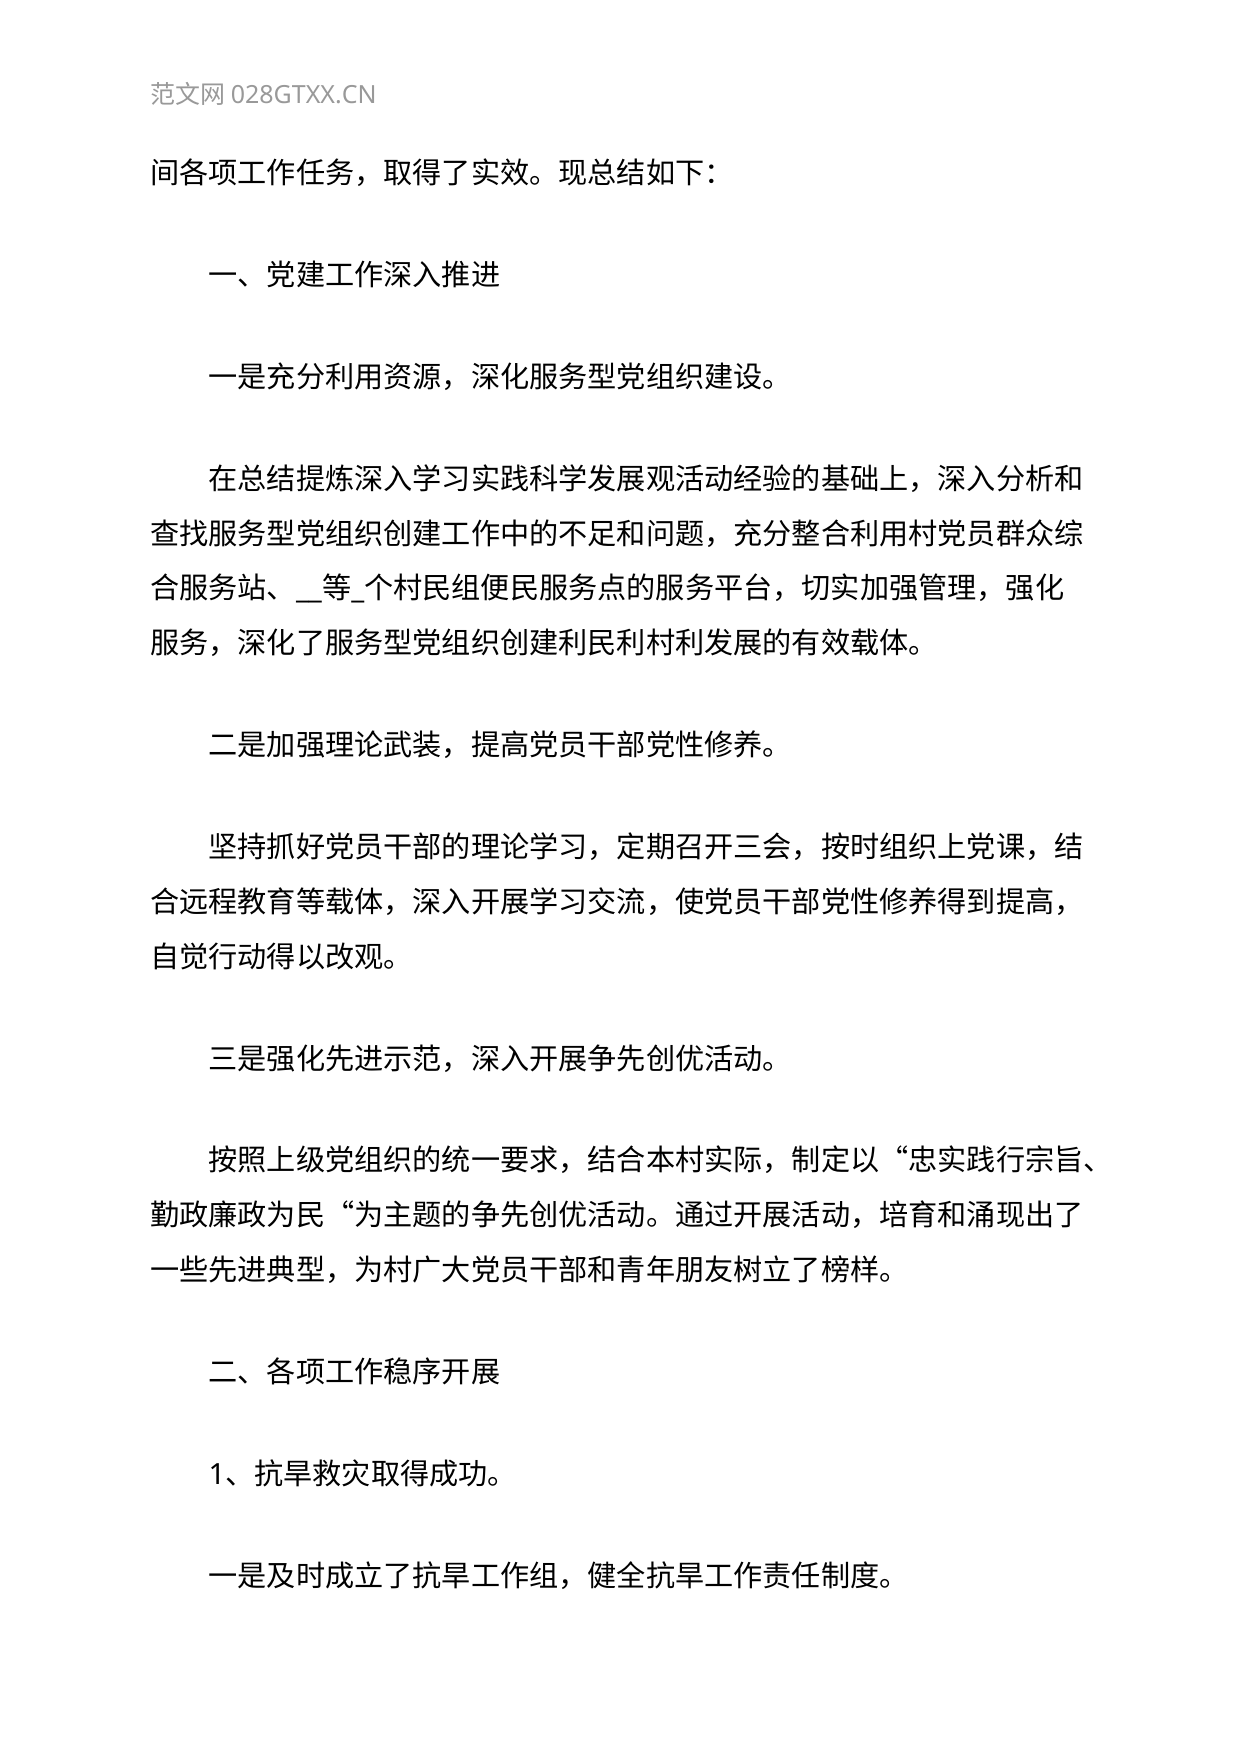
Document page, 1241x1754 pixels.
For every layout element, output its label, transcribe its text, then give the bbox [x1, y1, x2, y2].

text 三是强化先进示范，深入开展争先创优活动。 [150, 1035, 1090, 1077]
text 在总结提炼深入学习实践科学发展观活动经验的基础上，深入分析和查找服务型党组织创建工作中的不足和问题，充分整合利用村党员群众综合服务站、__等_个村民组便民服务点的服务平台，切实加强管理，强化服务，深化了服务型党组织创建利民利村利发展的有效载体。 [150, 455, 1090, 662]
text 一、党建工作深入推进 [150, 252, 1090, 294]
text 二是加强理论武装，提高党员干部党性修养。 [150, 722, 1090, 764]
text 按照上级党组织的统一要求，结合本村实际，制定以“忠实践行宗旨、勤政廉政为民“为主题的争先创优活动。通过开展活动，培育和涌现出了一些先进典型，为村广大党员干部和青年朋友树立了榜样。 [150, 1137, 1090, 1289]
text 二、各项工作稳序开展 [150, 1348, 1090, 1391]
text 一是充分利用资源，深化服务型党组织建设。 [150, 353, 1090, 396]
text 1、抗旱救灾取得成功。 [150, 1450, 1090, 1493]
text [150, 150, 1090, 192]
text 一是及时成立了抗旱工作组，健全抗旱工作责任制度。 [150, 1552, 1090, 1594]
text 坚持抓好党员干部的理论学习，定期召开三会，按时组织上党课，结合远程教育等载体，深入开展学习交流，使党员干部党性修养得到提高，自觉行动得以改观。 [150, 824, 1090, 976]
